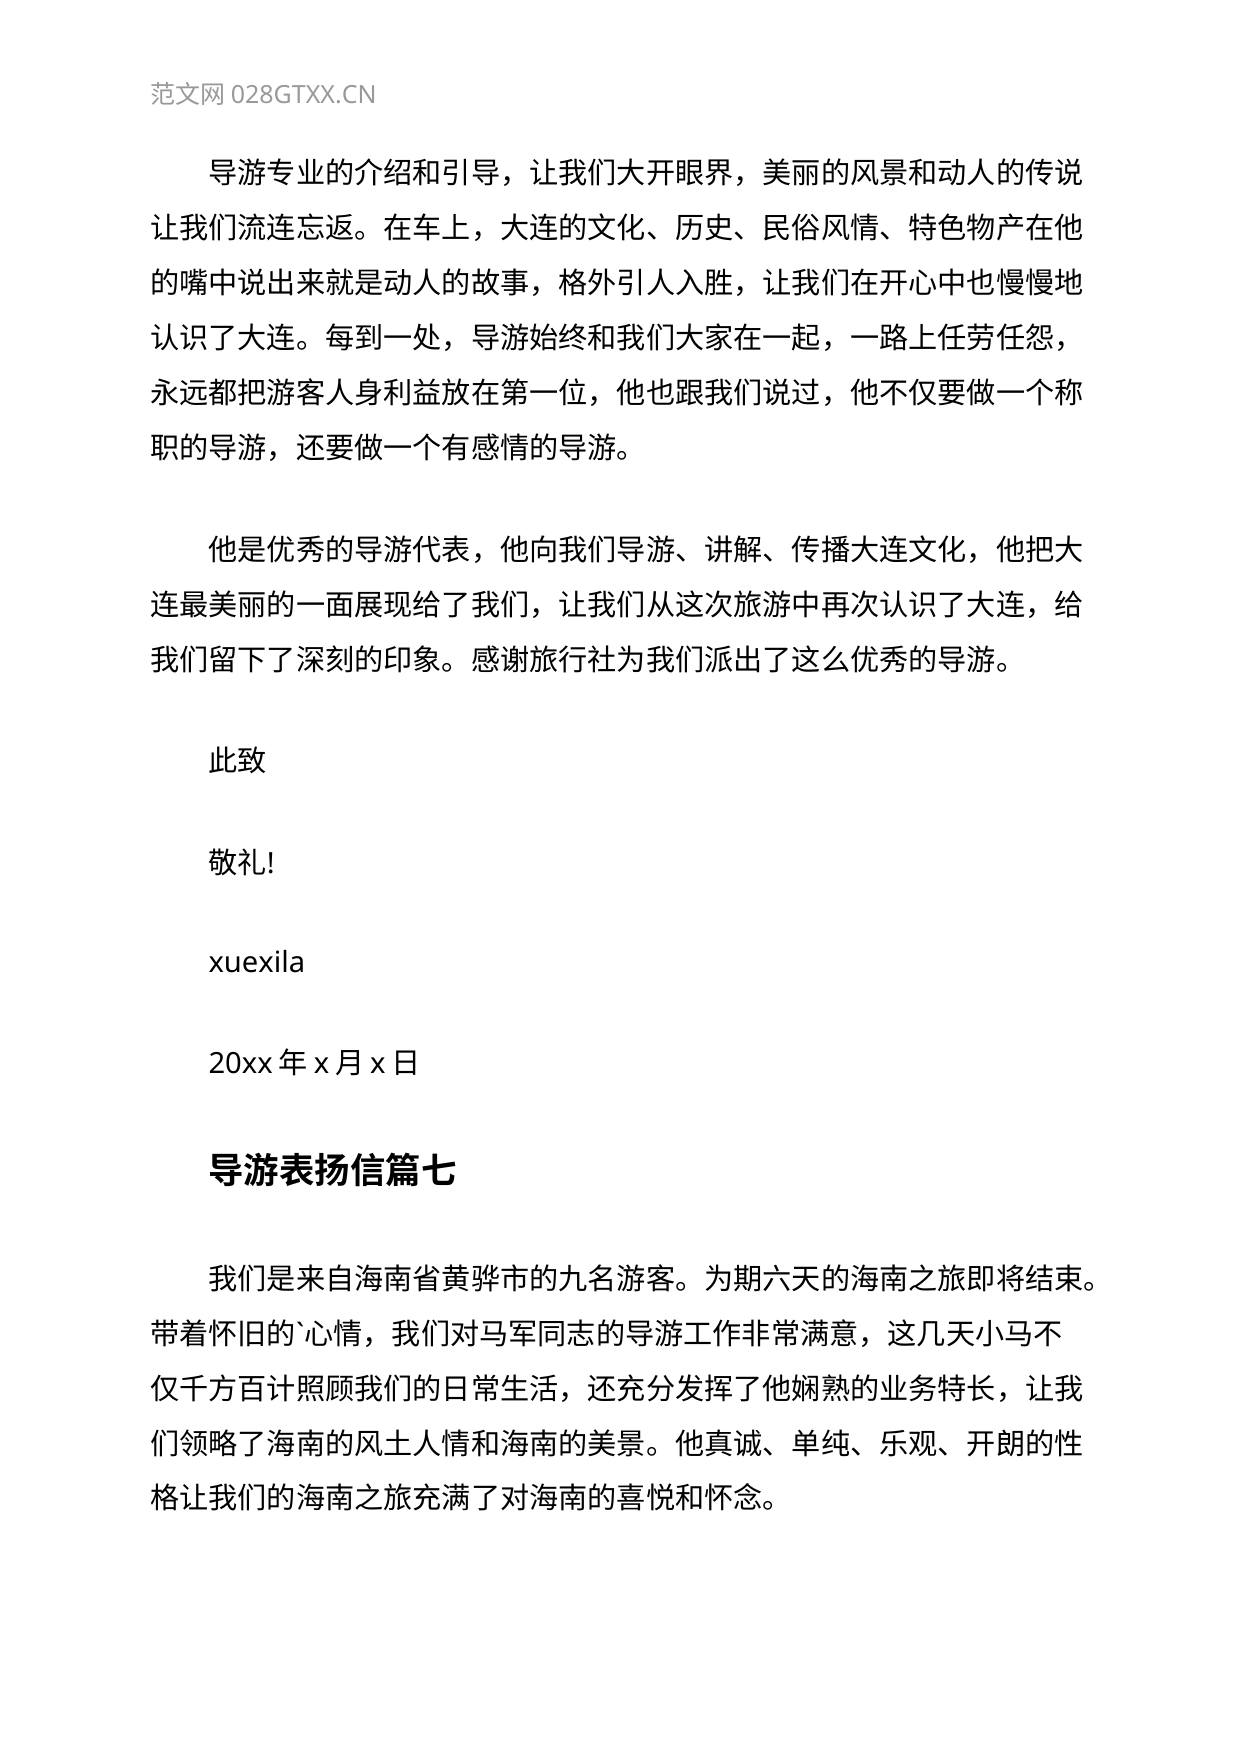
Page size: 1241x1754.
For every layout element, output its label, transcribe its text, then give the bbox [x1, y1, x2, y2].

text 导游表扬信篇七 [150, 1142, 1090, 1193]
text xuexila [150, 942, 1090, 981]
text 此致 [150, 738, 1090, 780]
text 我们是来自海南省黄骅市的九名游客。为期六天的海南之旅即将结束。带着怀旧的`心情，我们对马军同志的导游工作非常满意，这几天小马不仅千方百计照顾我们的日常生活，还充分发挥了他娴熟的业务特长，让我们领略了海南的风土人情和海南的美景。他真诚、单纯、乐观、开朗的性格让我们的海南之旅充满了对海南的喜悦和怀念。 [150, 1255, 1090, 1517]
text 导游专业的介绍和引导，让我们大开眼界，美丽的风景和动人的传说让我们流连忘返。在车上，大连的文化、历史、民俗风情、特色物产在他的嘴中说出来就是动人的故事，格外引人入胜，让我们在开心中也慢慢地认识了大连。每到一处，导游始终和我们大家在一起，一路上任劳任怨，永远都把游客人身利益放在第一位，他也跟我们说过，他不仅要做一个称职的导游，还要做一个有感情的导游。 [150, 150, 1090, 467]
text 敬礼! [150, 839, 1090, 882]
text 20xx年x月x日 [150, 1040, 1090, 1082]
text 他是优秀的导游代表，他向我们导游、讲解、传播大连文化，他把大连最美丽的一面展现给了我们，让我们从这次旅游中再次认识了大连，给我们留下了深刻的印象。感谢旅行社为我们派出了这么优秀的导游。 [150, 526, 1090, 678]
